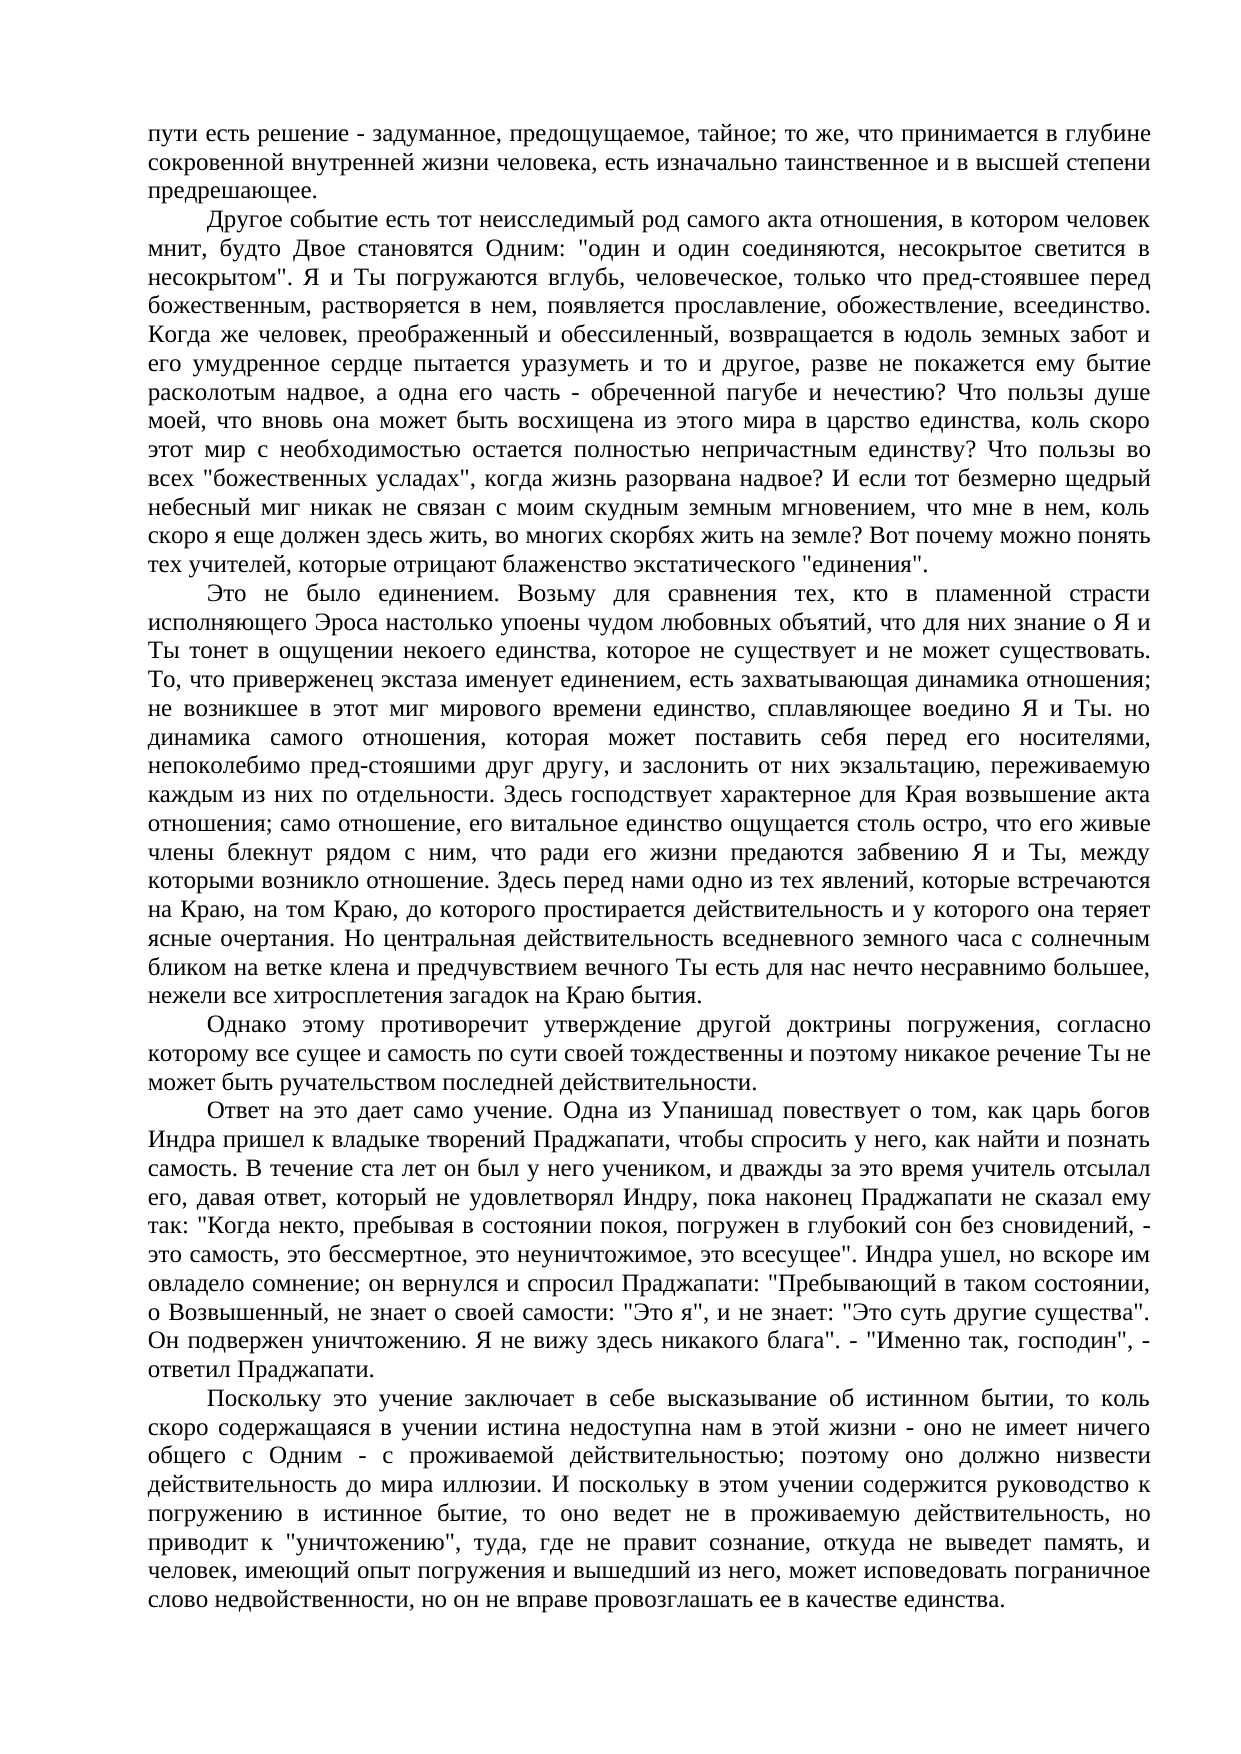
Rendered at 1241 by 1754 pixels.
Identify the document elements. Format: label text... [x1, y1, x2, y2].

text Поскольку это учение заключает в себе высказывание об истинном бытии, то коль скоро содержащаяся в учении истина недоступна нам в этой жизни - оно не имеет ничего общего с Одним - с проживаемой действительностью; поэтому оно должно низвести действительность до мира иллюзии. И поскольку в этом учении содержится руководство к погружению в истинное бытие, то оно ведет не в проживаемую действительность, но приводит к "уничтожению", туда, где не правит сознание, откуда не выведет память, и человек, имеющий опыт погружения и вышедший из него, может исповедовать пограничное слово недвойственности, но он не вправе провозглашать ее в качестве единства. [148, 1383, 1152, 1613]
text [148, 118, 1152, 204]
text Это не было единением. Возьму для сравнения тех, кто в пламенной страсти исполняющего Эроса настолько упоены чудом любовных объятий, что для них знание о Я и Ты тонет в ощущении некоего единства, которое не существует и не может существовать. То, что приверженец экстаза именует единением, есть захватывающая динамика отношения; не возникшее в этот миг мирового времени единство, сплавляющее воедино Я и Ты. но динамика самого отношения, которая может поставить себя перед его носителями, непоколебимо пред-стояшими друг другу, и заслонить от них экзальтацию, переживаемую каждым из них по отдельности. Здесь господствует характерное для Края возвышение акта отношения; само отношение, его витальное единство ощущается столь остро, что его живые члены блекнут рядом с ним, что ради его жизни предаются забвению Я и Ты, между которыми возникло отношение. Здесь перед нами одно из тех явлений, которые встречаются на Краю, на том Краю, до которого простирается действительность и у которого она теряет ясные очертания. Но центральная действительность вседневного земного часа с солнечным бликом на ветке клена и предчувствием вечного Ты есть для нас нечто несравнимо большее, нежели все хитросплетения загадок на Краю бытия. [148, 578, 1152, 1009]
text Ответ на это дает само учение. Одна из Упанишад повествует о том, как царь богов Индра пришел к владыке творений Праджапати, чтобы спросить у него, как найти и познать самость. В течение ста лет он был у него учеником, и дважды за это время учитель отсылал его, давая ответ, который не удовлетворял Индру, пока наконец Праджапати не сказал ему так: "Когда некто, пребывая в состоянии покоя, погружен в глубокий сон без сновидений, - это самость, это бессмертное, это неуничтожимое, это всесущее". Индра ушел, но вскоре им овладело сомнение; он вернулся и спросил Праджапати: "Пребывающий в таком состоянии, о Возвышенный, не знает о своей самости: "Это я", и не знает: "Это суть другие существа". Он подвержен уничтожению. Я не вижу здесь никакого блага". - "Именно так, господин", - ответил Праджапати. [148, 1096, 1152, 1383]
text Однако этому противоречит утверждение другой доктрины погружения, согласно которому все сущее и самость по сути своей тождественны и поэтому никакое речение Ты не может быть ручательством последней действительности. [148, 1009, 1152, 1096]
text Другое событие есть тот неисследимый род самого акта отношения, в котором человек мнит, будто Двое становятся Одним: "один и один соединяются, несокрытое светится в несокрытом". Я и Ты погружаются вглубь, человеческое, только что пред-стоявшее перед божественным, растворяется в нем, появляется прославление, обожествление, всеединство. Когда же человек, преображенный и обессиленный, возвращается в юдоль земных забот и его умудренное сердце пытается уразуметь и то и другое, разве не покажется ему бытие расколотым надвое, а одна его часть - обреченной пагубе и нечестию? Что пользы душе моей, что вновь она может быть восхищена из этого мира в царство единства, коль скоро этот мир с необходимостью остается полностью непричастным единству? Что пользы во всех "божественных усладах", когда жизнь разорвана надвое? И если тот безмерно щедрый небесный миг никак не связан с моим скудным земным мгновением, что мне в нем, коль скоро я еще должен здесь жить, во многих скорбях жить на земле? Вот почему можно понять тех учителей, которые отрицают блаженство экстатического "единения". [148, 204, 1152, 578]
